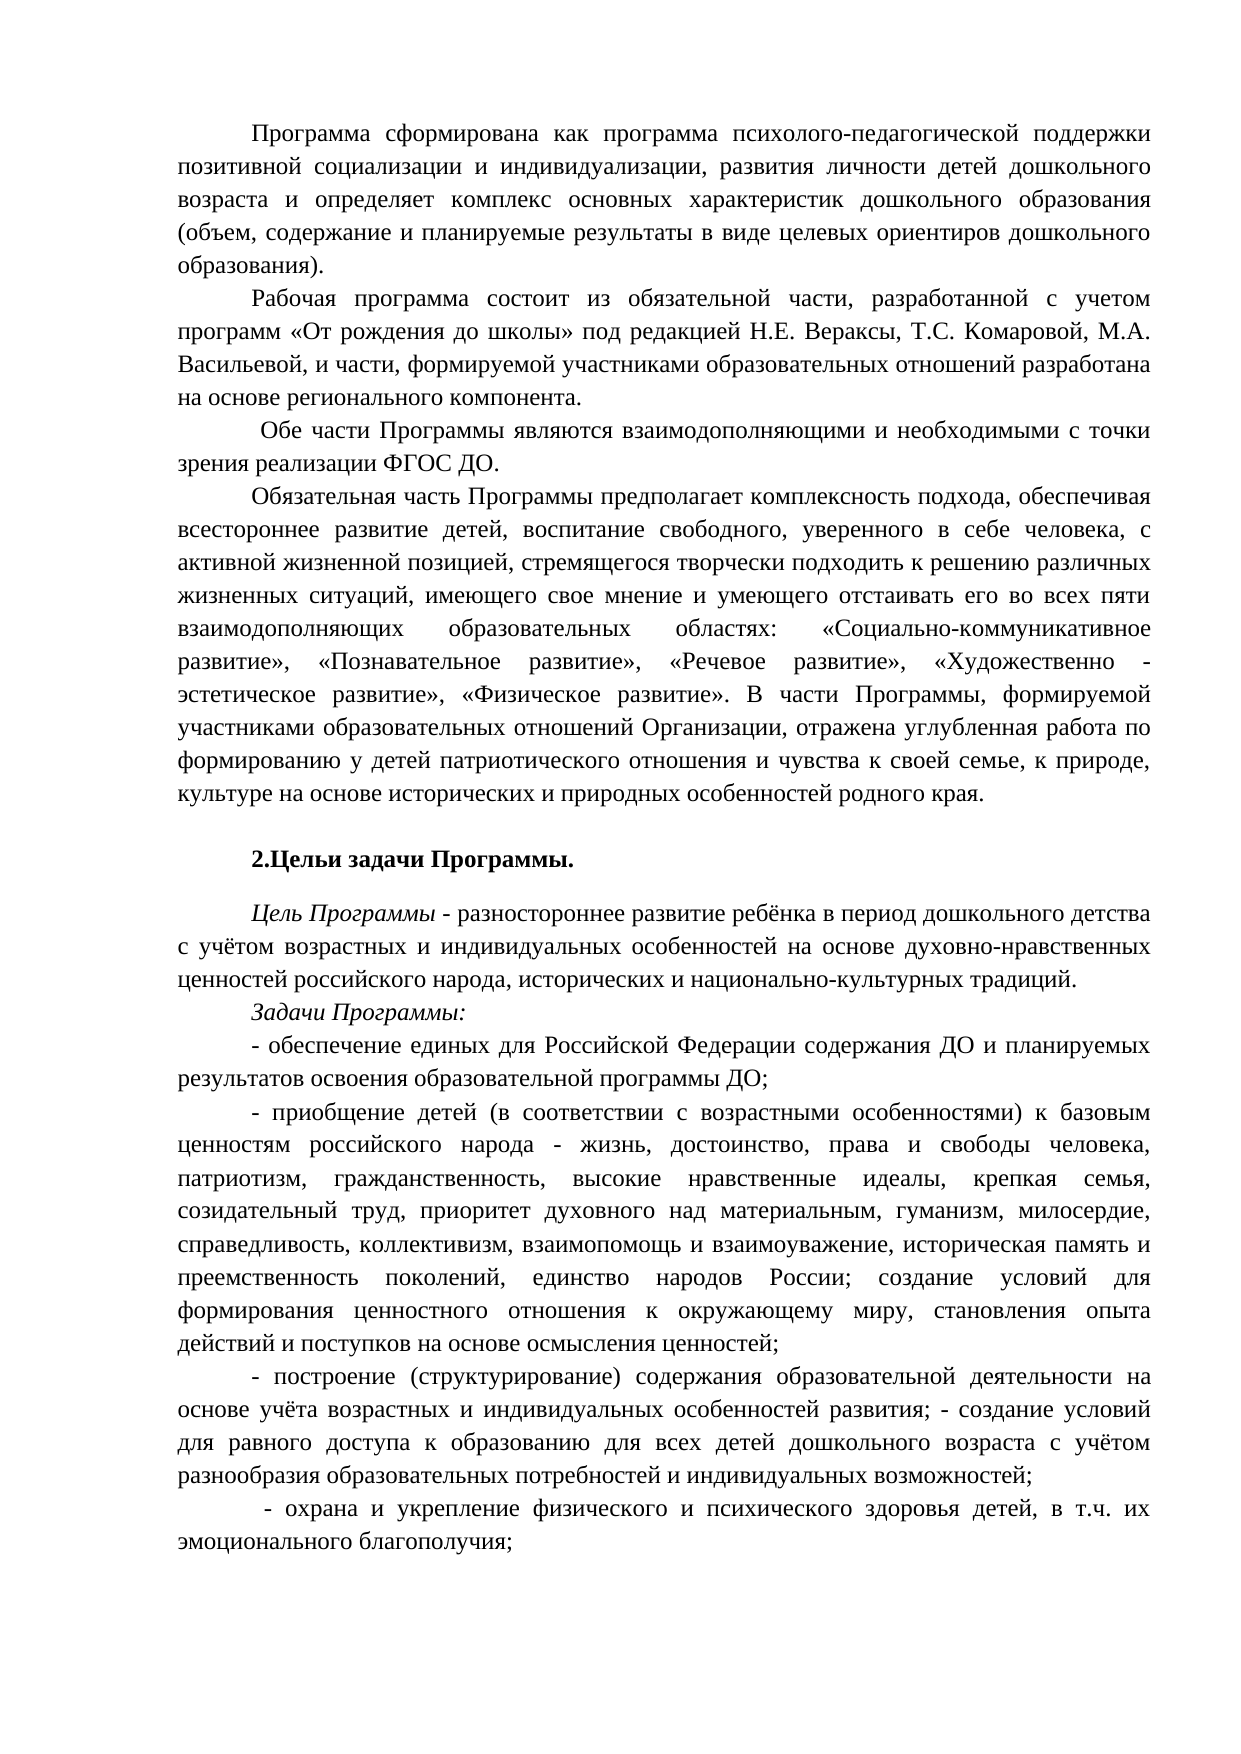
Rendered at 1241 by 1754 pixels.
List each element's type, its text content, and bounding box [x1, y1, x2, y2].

list - охрана и укрепление физического и психического здоровья детей, в т.ч. их эмоционального благополучия; [177, 1493, 1152, 1554]
text Программа сформирована как программа психолого-педагогической поддержки позитивной социализации и индивидуализации, развития личности детей дошкольного возраста и определяет комплекс основных характеристик дошкольного образования (объем, содержание и планируемые результаты в виде целевых ориентиров дошкольного образования). [177, 118, 1152, 279]
list - построение (структурирование) содержания образовательной деятельности на основе учёта возрастных и индивидуальных особенностей развития; - создание условий для равного доступа к образованию для всех детей дошкольного возраста с учётом разнообразия образовательных потребностей и индивидуальных возможностей; [177, 1361, 1152, 1488]
list Задачи Программы: [177, 997, 1152, 1026]
text Обе части Программы являются взаимодополняющими и необходимыми с точки зрения реализации ФГОС ДО. [177, 415, 1152, 477]
text Рабочая программа состоит из обязательной части, разработанной с учетом программ «От рождения до школы» под редакцией Н.Е. Вераксы, Т.С. Комаровой, М.А. Васильевой, и части, формируемой участниками образовательных отношений разработана на основе регионального компонента. [177, 283, 1152, 411]
text 2.Цельи задачи Программы. [251, 844, 1152, 873]
list - приобщение детей (в соответствии с возрастными особенностями) к базовым ценностям российского народа - жизнь, достоинство, права и свободы человека, патриотизм, гражданственность, высокие нравственные идеалы, крепкая семья, созидательный труд, приоритет духовного над материальным, гуманизм, милосердие, справедливость, коллективизм, взаимопомощь и взаимоуважение, историческая память и преемственность поколений, единство народов России; создание условий для формирования ценностного отношения к окружающему миру, становления опыта действий и поступков на основе осмысления ценностей; [177, 1097, 1152, 1356]
text Обязательная часть Программы предполагает комплексность подхода, обеспечивая всестороннее развитие детей, воспитание свободного, уверенного в себе человека, с активной жизненной позицией, стремящегося творчески подходить к решению различных жизненных ситуаций, имеющего свое мнение и умеющего отстаивать его во всех пяти взаимодополняющих образовательных областях: «Социально-коммуникативное развитие», «Познавательное развитие», «Речевое развитие», «Художественно - эстетическое развитие», «Физическое развитие». В части Программы, формируемой участниками образовательных отношений Организации, отражена углубленная работа по формированию у детей патриотического отношения и чувства к своей семье, к природе, культуре на основе исторических и природных особенностей родного края. [177, 481, 1152, 807]
list - обеспечение единых для Российской Федерации содержания ДО и планируемых результатов освоения образовательной программы ДО; [177, 1031, 1152, 1092]
list Цель Программы - разностороннее развитие ребёнка в период дошкольного детства с учётом возрастных и индивидуальных особенностей на основе духовно-нравственных ценностей российского народа, исторических и национально-культурных традиций. [177, 898, 1152, 993]
